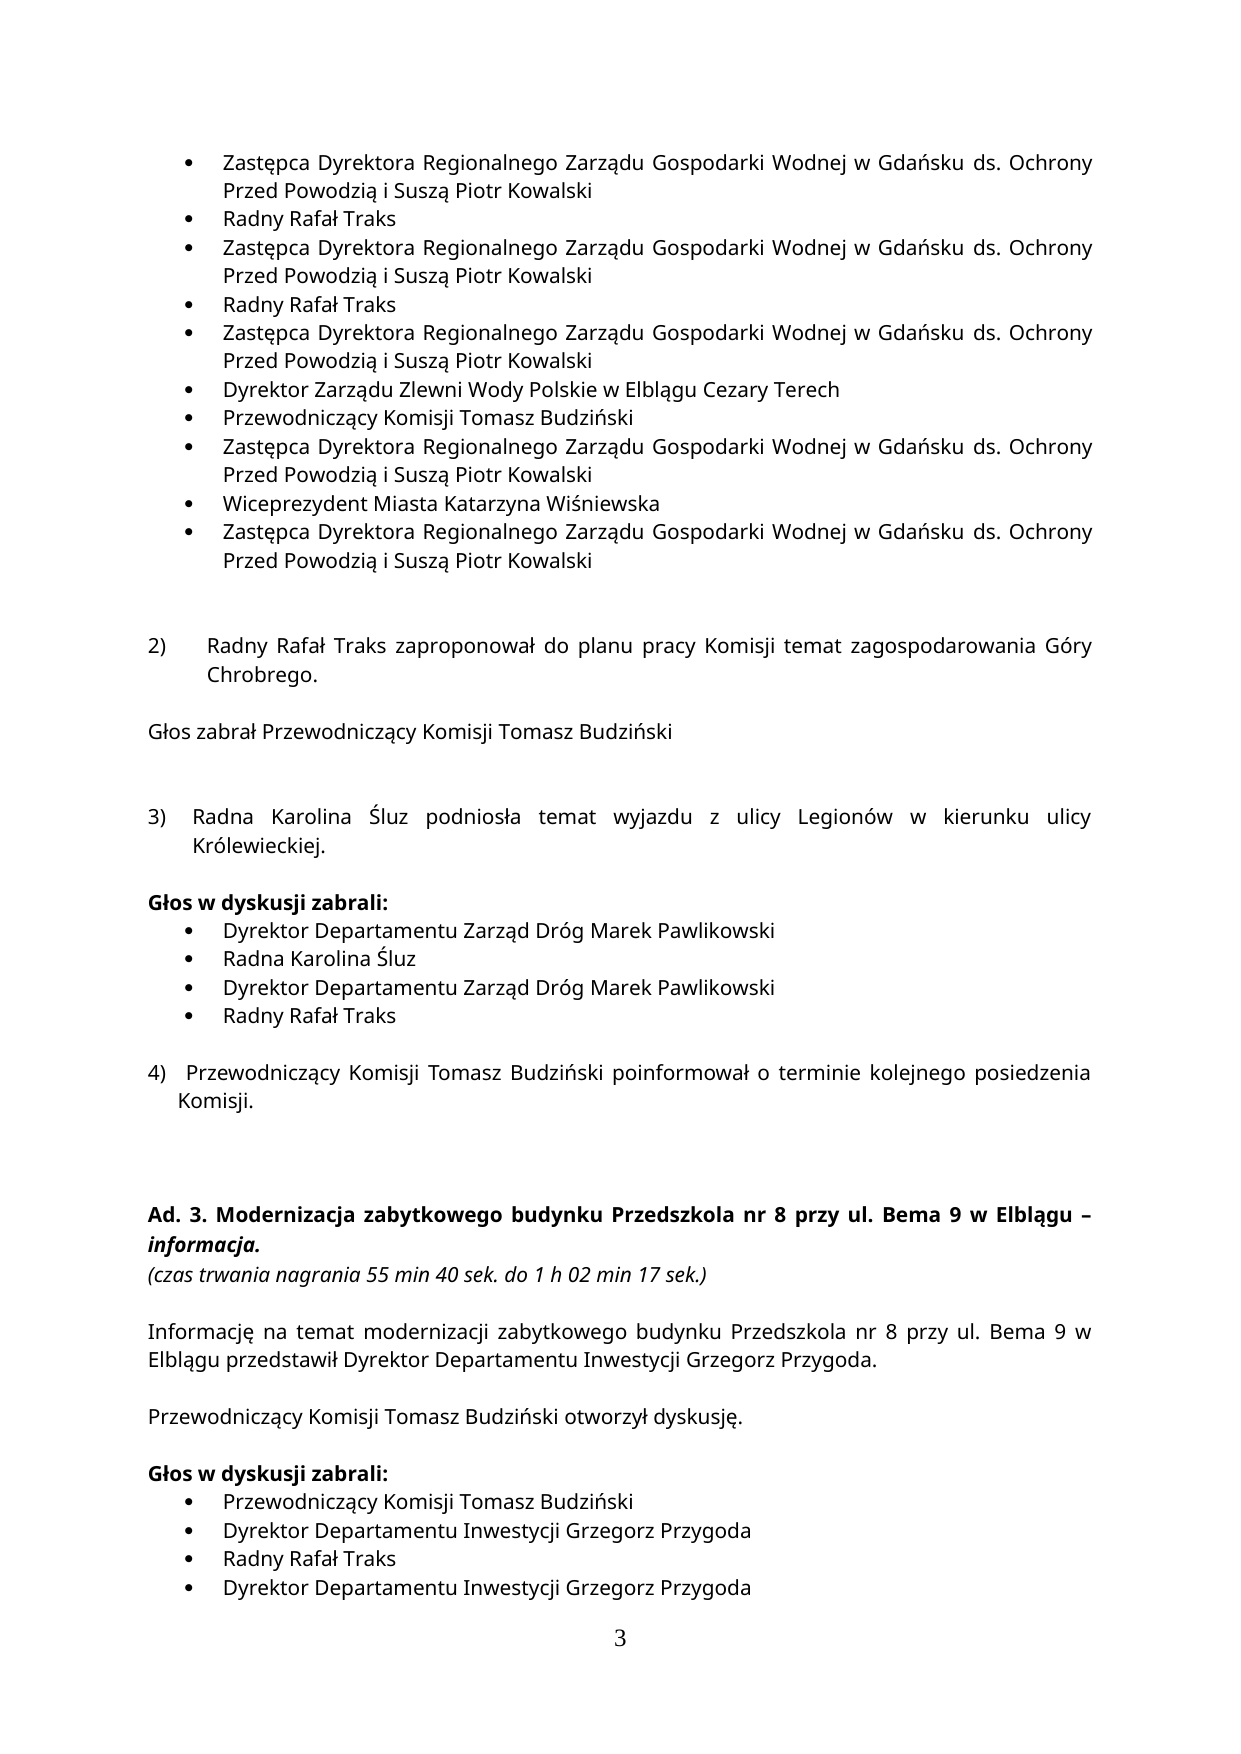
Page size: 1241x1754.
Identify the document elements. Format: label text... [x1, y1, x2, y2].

list Wiceprezydent Miasta Katarzyna Wiśniewska [185, 489, 1093, 517]
list Przewodniczący Komisji Tomasz Budziński [185, 1487, 1093, 1516]
list Zastępca Dyrektora Regionalnego Zarządu Gospodarki Wodnej w Gdańsku ds. Ochrony Przed Powodzią i Suszą Piotr Kowalski [185, 432, 1093, 489]
text Przewodniczący Komisji Tomasz Budziński otworzył dyskusję. [148, 1402, 1093, 1431]
list Radny Rafał Traks [185, 1544, 1093, 1573]
list Przewodniczący Komisji Tomasz Budziński poinformował o terminie kolejnego posiedzenia Komisji. [148, 1058, 1093, 1115]
text Głos w dyskusji zabrali: [148, 888, 1093, 916]
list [185, 1573, 1093, 1601]
list Radny Rafał Traks [185, 1001, 1093, 1030]
list Przewodniczący Komisji Tomasz Budziński [185, 403, 1093, 432]
list Zastępca Dyrektora Regionalnego Zarządu Gospodarki Wodnej w Gdańsku ds. Ochrony Przed Powodzią i Suszą Piotr Kowalski [185, 318, 1093, 375]
list Dyrektor Zarządu Zlewni Wody Polskie w Elblągu Cezary Terech [185, 375, 1093, 403]
list Radna Karolina Śluz podniosła temat wyjazdu z ulicy Legionów w kierunku ulicy Królewieckiej. [148, 802, 1093, 859]
list Radny Rafał Traks [185, 204, 1093, 233]
text Głos zabrał Przewodniczący Komisji Tomasz Budziński [148, 717, 1093, 745]
text (czas trwania nagrania 55 min 40 sek. do 1 h 02 min 17 sek.) [148, 1260, 1093, 1288]
list Zastępca Dyrektora Regionalnego Zarządu Gospodarki Wodnej w Gdańsku ds. Ochrony Przed Powodzią i Suszą Piotr Kowalski [185, 517, 1093, 574]
list Radny Rafał Traks [185, 290, 1093, 318]
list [185, 233, 1093, 290]
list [185, 1516, 1093, 1544]
text Głos w dyskusji zabrali: [148, 1459, 1093, 1487]
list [185, 148, 1093, 204]
text Informację na temat modernizacji zabytkowego budynku Przedszkola nr 8 przy ul. Bema 9 w Elblągu przedstawił Dyrektor Departamentu Inwestycji Grzegorz Przygoda. [148, 1317, 1093, 1374]
text Ad. 3. Modernizacja zabytkowego budynku Przedszkola nr 8 przy ul. Bema 9 w Elblągu – informacja. [148, 1200, 1093, 1259]
list Dyrektor Departamentu Zarząd Dróg Marek Pawlikowski [185, 916, 1093, 944]
list Radny Rafał Traks zaproponował do planu pracy Komisji temat zagospodarowania Góry Chrobrego. [148, 632, 1093, 688]
list Dyrektor Departamentu Zarząd Dróg Marek Pawlikowski [185, 973, 1093, 1001]
list Radna Karolina Śluz [185, 944, 1093, 973]
